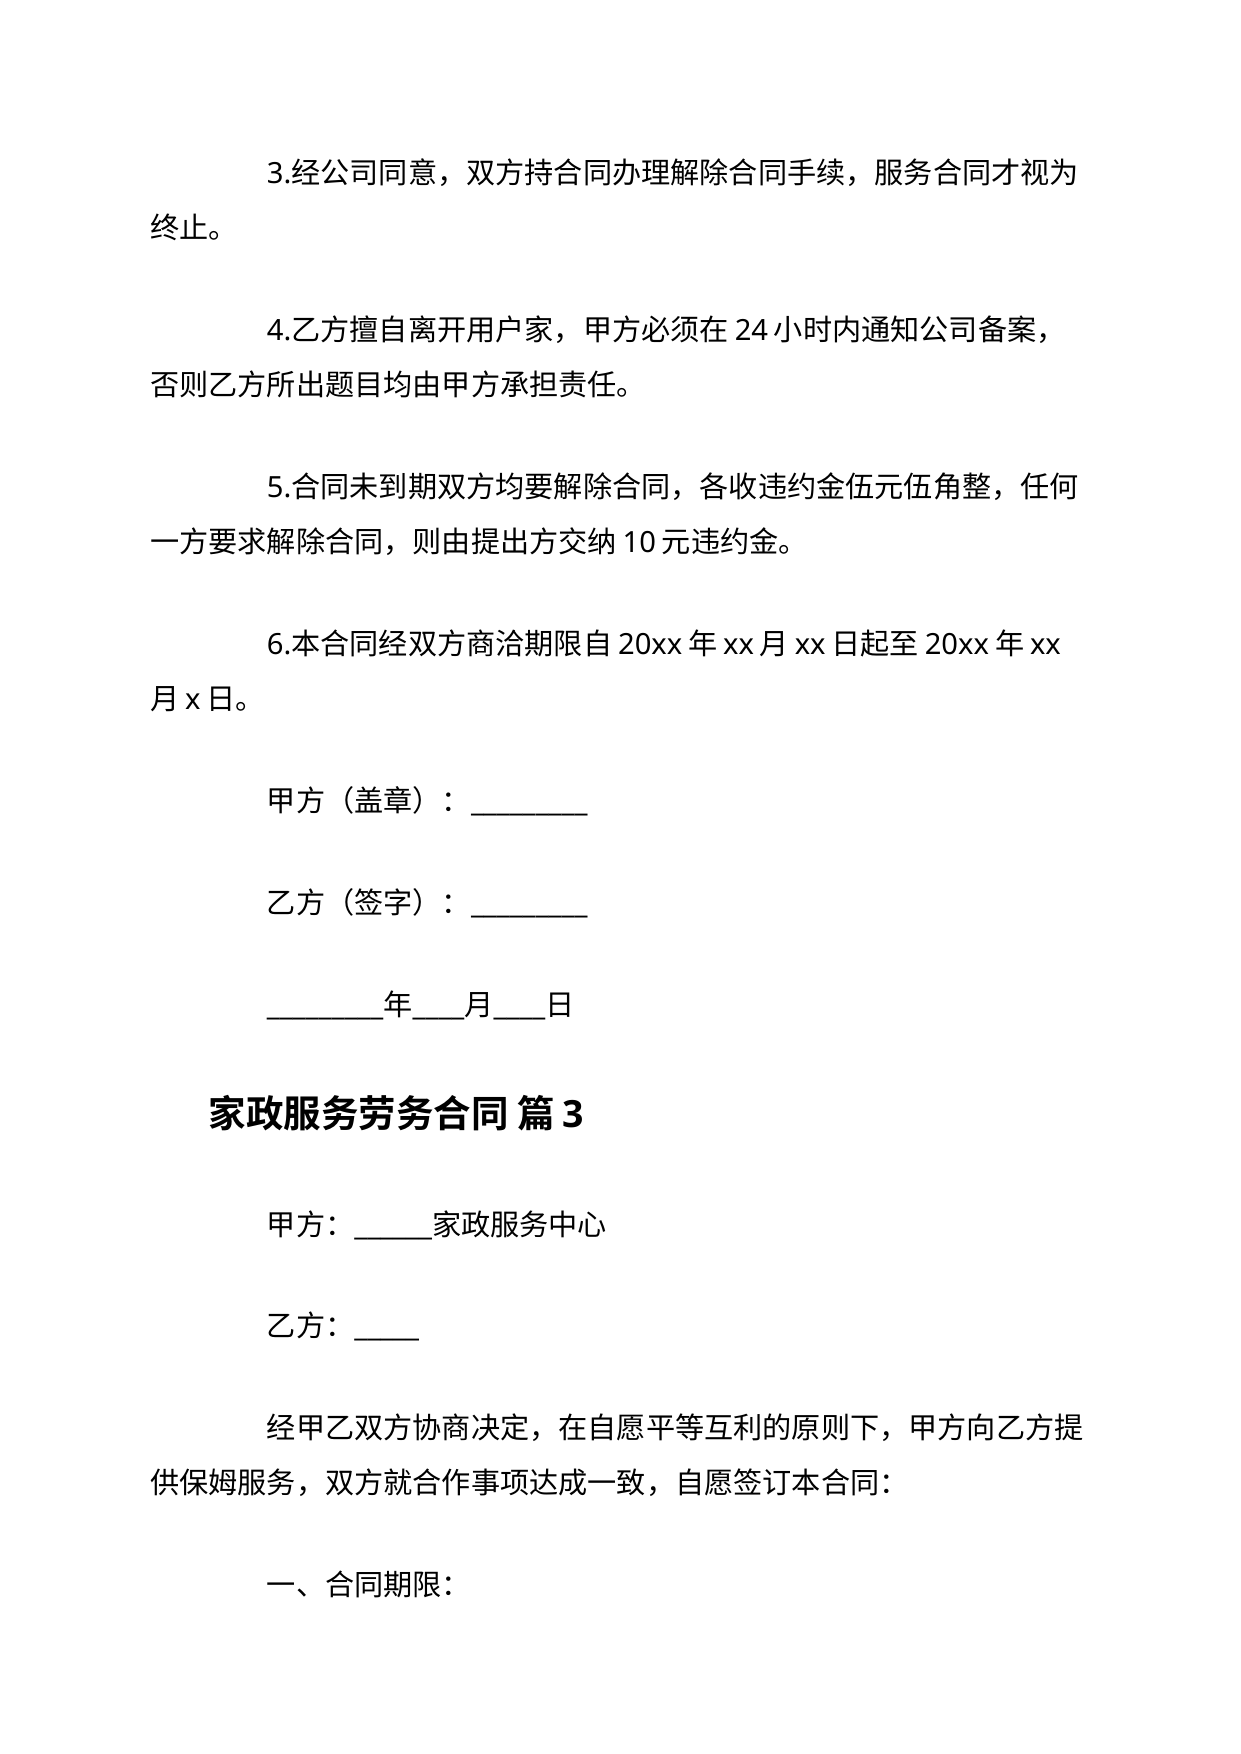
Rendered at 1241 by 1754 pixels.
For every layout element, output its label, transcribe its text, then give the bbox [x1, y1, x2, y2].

text _________年____月____日 [150, 981, 1090, 1024]
text 家政服务劳务合同 篇3 [150, 1083, 1090, 1138]
text 6.本合同经双方商洽期限自20xx年xx月xx日起至20xx年xx月x日。 [150, 621, 1090, 718]
text 乙方（签字）：_________ [150, 879, 1090, 922]
text 经甲乙双方协商决定，在自愿平等互利的原则下，甲方向乙方提供保姆服务，双方就合作事项达成一致，自愿签订本合同： [150, 1405, 1090, 1502]
text 一、合同期限： [150, 1562, 1090, 1604]
text 甲方：______家政服务中心 [150, 1201, 1090, 1243]
text 乙方：_____ [150, 1303, 1090, 1345]
text 5.合同未到期双方均要解除合同，各收违约金伍元伍角整，任何一方要求解除合同，则由提出方交纳10元违约金。 [150, 463, 1090, 561]
text 4.乙方擅自离开用户家，甲方必须在24小时内通知公司备案，否则乙方所出题目均由甲方承担责任。 [150, 307, 1090, 404]
text 3.经公司同意，双方持合同办理解除合同手续，服务合同才视为终止。 [150, 150, 1090, 247]
text 甲方（盖章）：_________ [150, 777, 1090, 820]
